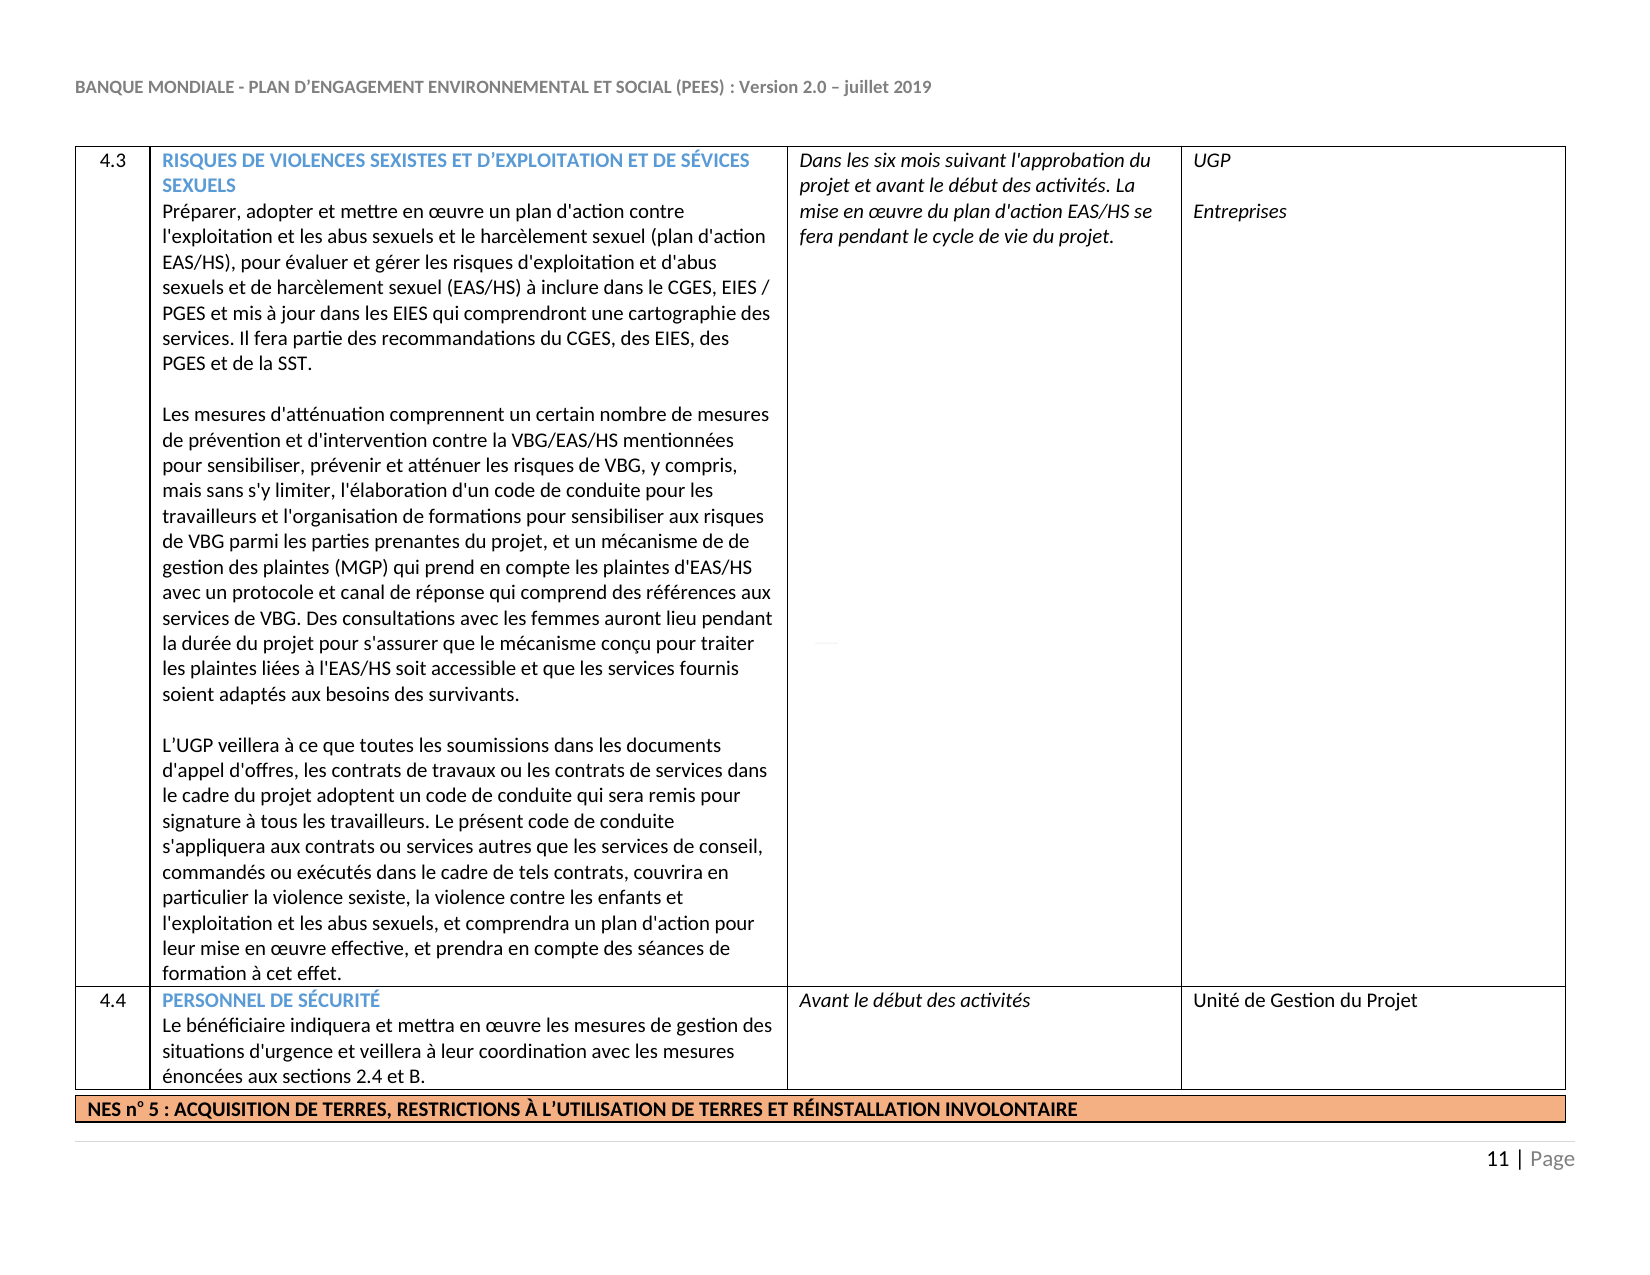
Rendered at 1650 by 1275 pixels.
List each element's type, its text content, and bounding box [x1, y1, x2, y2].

table_cell Avant le début des activités [788, 987, 1181, 1089]
table_cell 4.4 [76, 987, 149, 1089]
table_cell 4.3 [76, 147, 149, 986]
table_cell Dans les six mois suivant l'approbation du projet et avant le début des activités. La mise en œuvre du plan d'action EAS/HS se fera pendant le cycle de vie du projet. [788, 147, 1181, 986]
table_cell PERSONNEL DE SÉCURITÉ Le bénéficiaire indiquera et mettra en œuvre les mesures de gestion des situations d'urgence et veillera à leur coordination avec les mesures énoncées aux sections 2.4 et B. [151, 987, 787, 1089]
table_header NES no 5 : ACQUISITION DE TERRES, RESTRICTIONS À L’UTILISATION DE TERRES ET RÉINSTALLATION INVOLONTAIRE [76, 1096, 1565, 1121]
table_cell Unité de Gestion du Projet [1182, 987, 1565, 1089]
table_cell RISQUES DE VIOLENCES SEXISTES ET D’EXPLOITATION ET DE SÉVICES SEXUELS Préparer, adopter et mettre en œuvre un plan d'action contre l'exploitation et les abus sexuels et le harcèlement sexuel (plan d'action EAS/HS), pour évaluer et gérer les risques d'exploitation et d'abus sexuels et de harcèlement sexuel (EAS/HS) à inclure dans le CGES, EIES / PGES et mis à jour dans les EIES qui comprendront une cartographie des services. Il fera partie des recommandations du CGES, des EIES, des PGES et de la SST. Les mesures d'atténuation comprennent un certain nombre de mesures de prévention et d'intervention contre la VBG/EAS/HS mentionnées pour sensibiliser, prévenir et atténuer les risques de VBG, y compris, mais sans s'y limiter, l'élaboration d'un code de conduite pour les travailleurs et l'organisation de formations pour sensibiliser aux risques de VBG parmi les parties prenantes du projet, et un mécanisme de de gestion des plaintes (MGP) qui prend en compte les plaintes d'EAS/HS avec un protocole et canal de réponse qui comprend des références aux services de VBG. Des consultations avec les femmes auront lieu pendant la durée du projet pour s'assurer que le mécanisme conçu pour traiter les plaintes liées à l'EAS/HS soit accessible et que les services fournis soient adaptés aux besoins des survivants. L’UGP veillera à ce que toutes les soumissions dans les documents d'appel d'offres, les contrats de travaux ou les contrats de services dans le cadre du projet adoptent un code de conduite qui sera remis pour signature à tous les travailleurs. Le présent code de conduite s'appliquera aux contrats ou services autres que les services de conseil, commandés ou exécutés dans le cadre de tels contrats, couvrira en particulier la violence sexiste, la violence contre les enfants et l'exploitation et les abus sexuels, et comprendra un plan d'action pour leur mise en œuvre effective, et prendra en compte des séances de formation à cet effet. [151, 147, 787, 986]
table_cell UGP Entreprises [1182, 147, 1565, 986]
